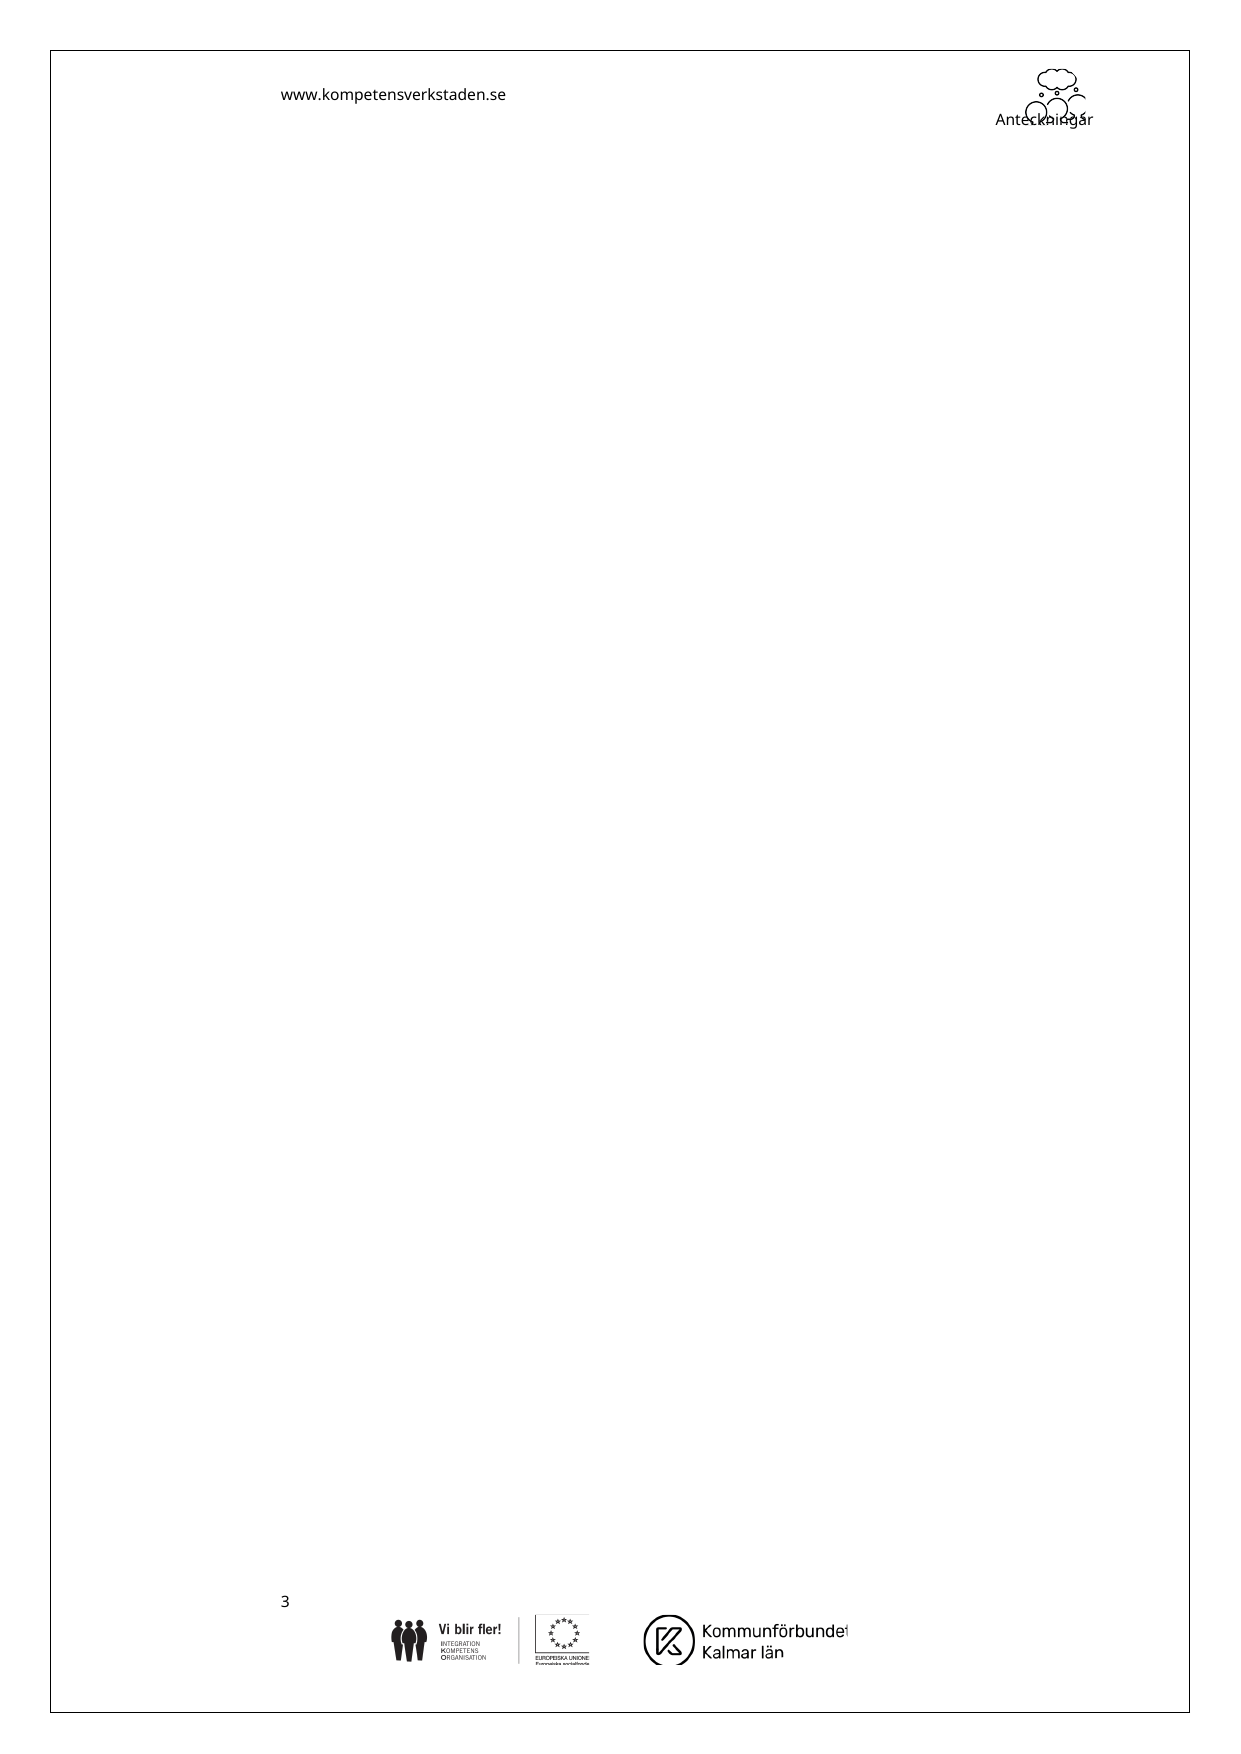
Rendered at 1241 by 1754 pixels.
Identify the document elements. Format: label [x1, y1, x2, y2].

picture [1025, 68, 1086, 126]
